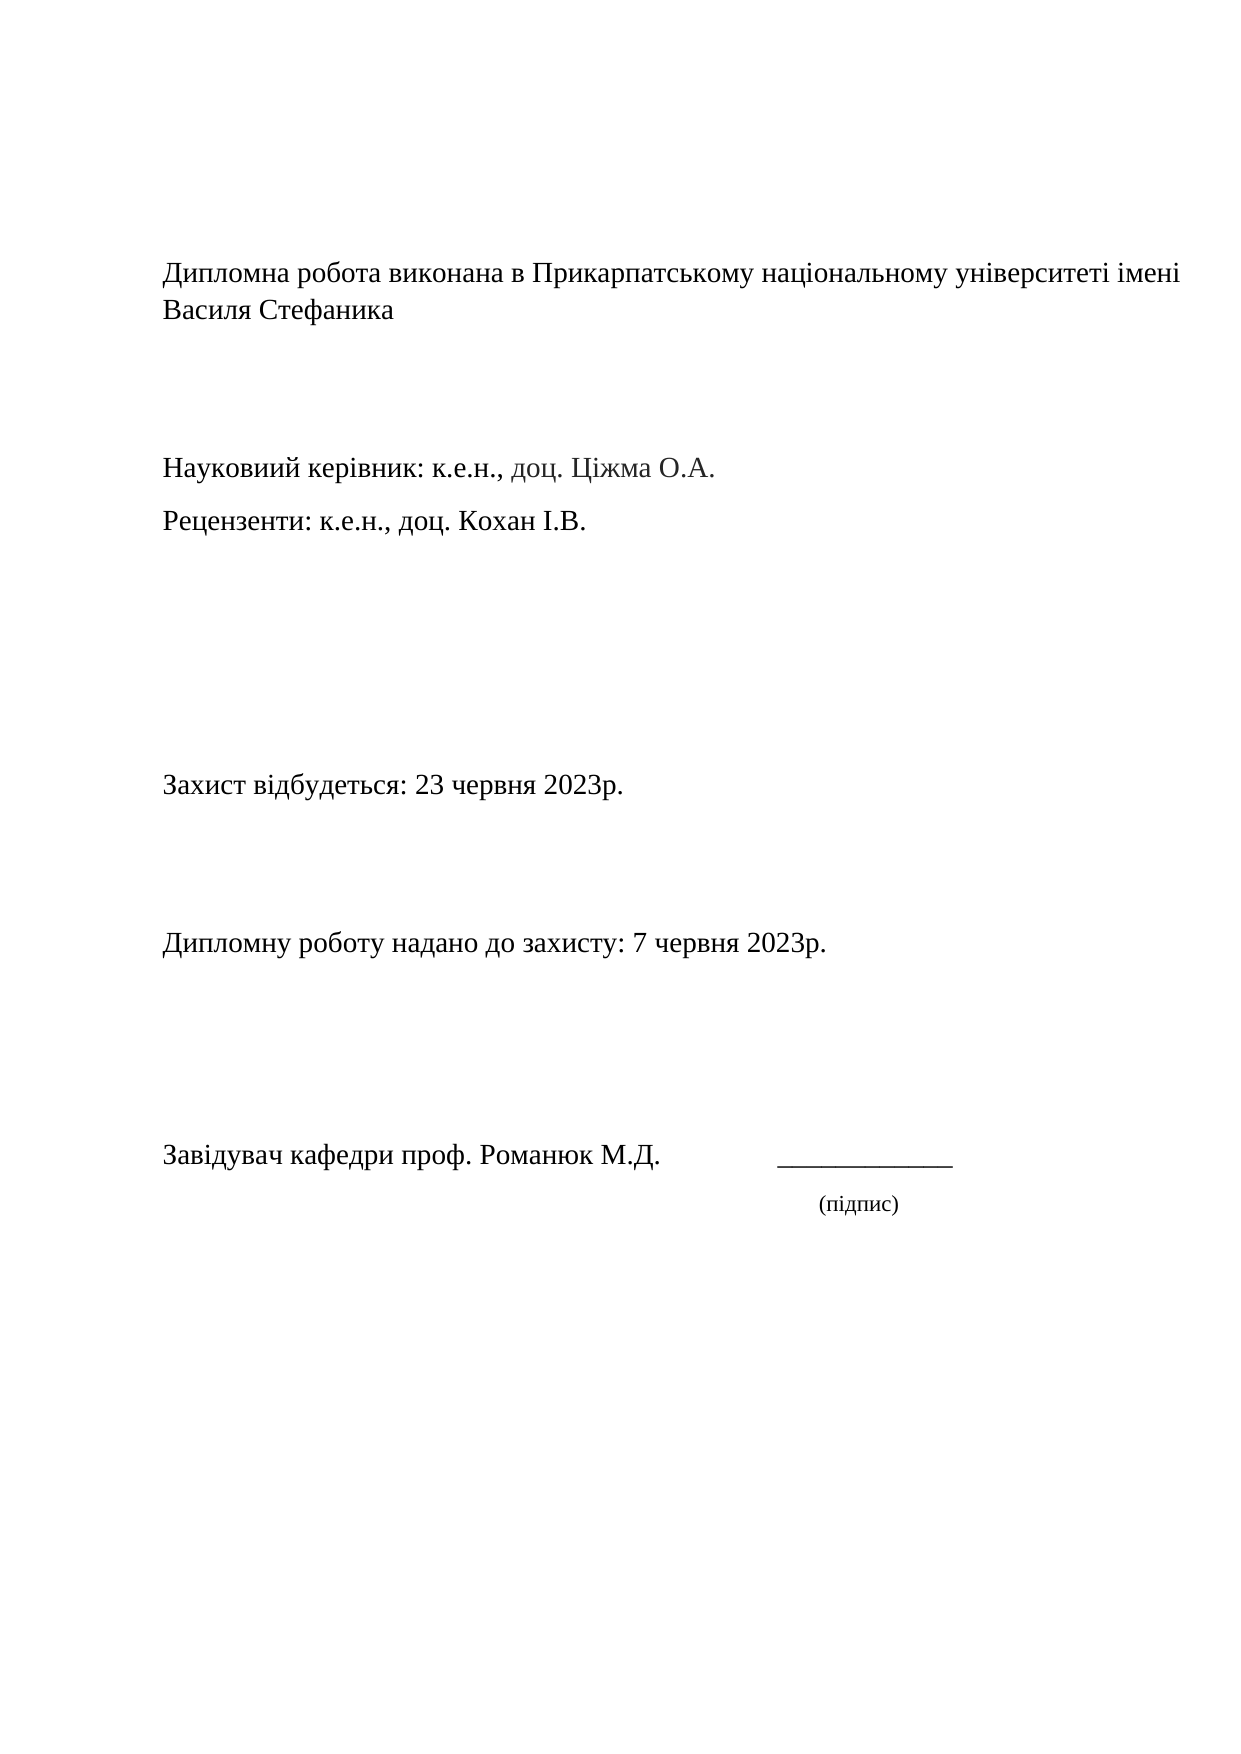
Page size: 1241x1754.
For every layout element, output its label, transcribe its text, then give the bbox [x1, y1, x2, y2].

text (підпис) [162, 1189, 1181, 1216]
text Рецензенти: к.е.н., доц. Кохан І.В. [162, 503, 1181, 537]
text Захист відбудеться: 23 червня 2023р. [162, 767, 1181, 801]
text Завідувач кафедри проф. Романюк М.Д. ____________ [162, 1137, 1181, 1170]
text Дипломну роботу надано до захисту: 7 червня 2023р. [162, 926, 1181, 959]
text Науковиий керівник: к.е.н., доц. Ціжма О.А. [162, 450, 1181, 484]
text Дипломна робота виконана в Прикарпатському національному університеті імені Василя Стефаника [162, 256, 1181, 325]
